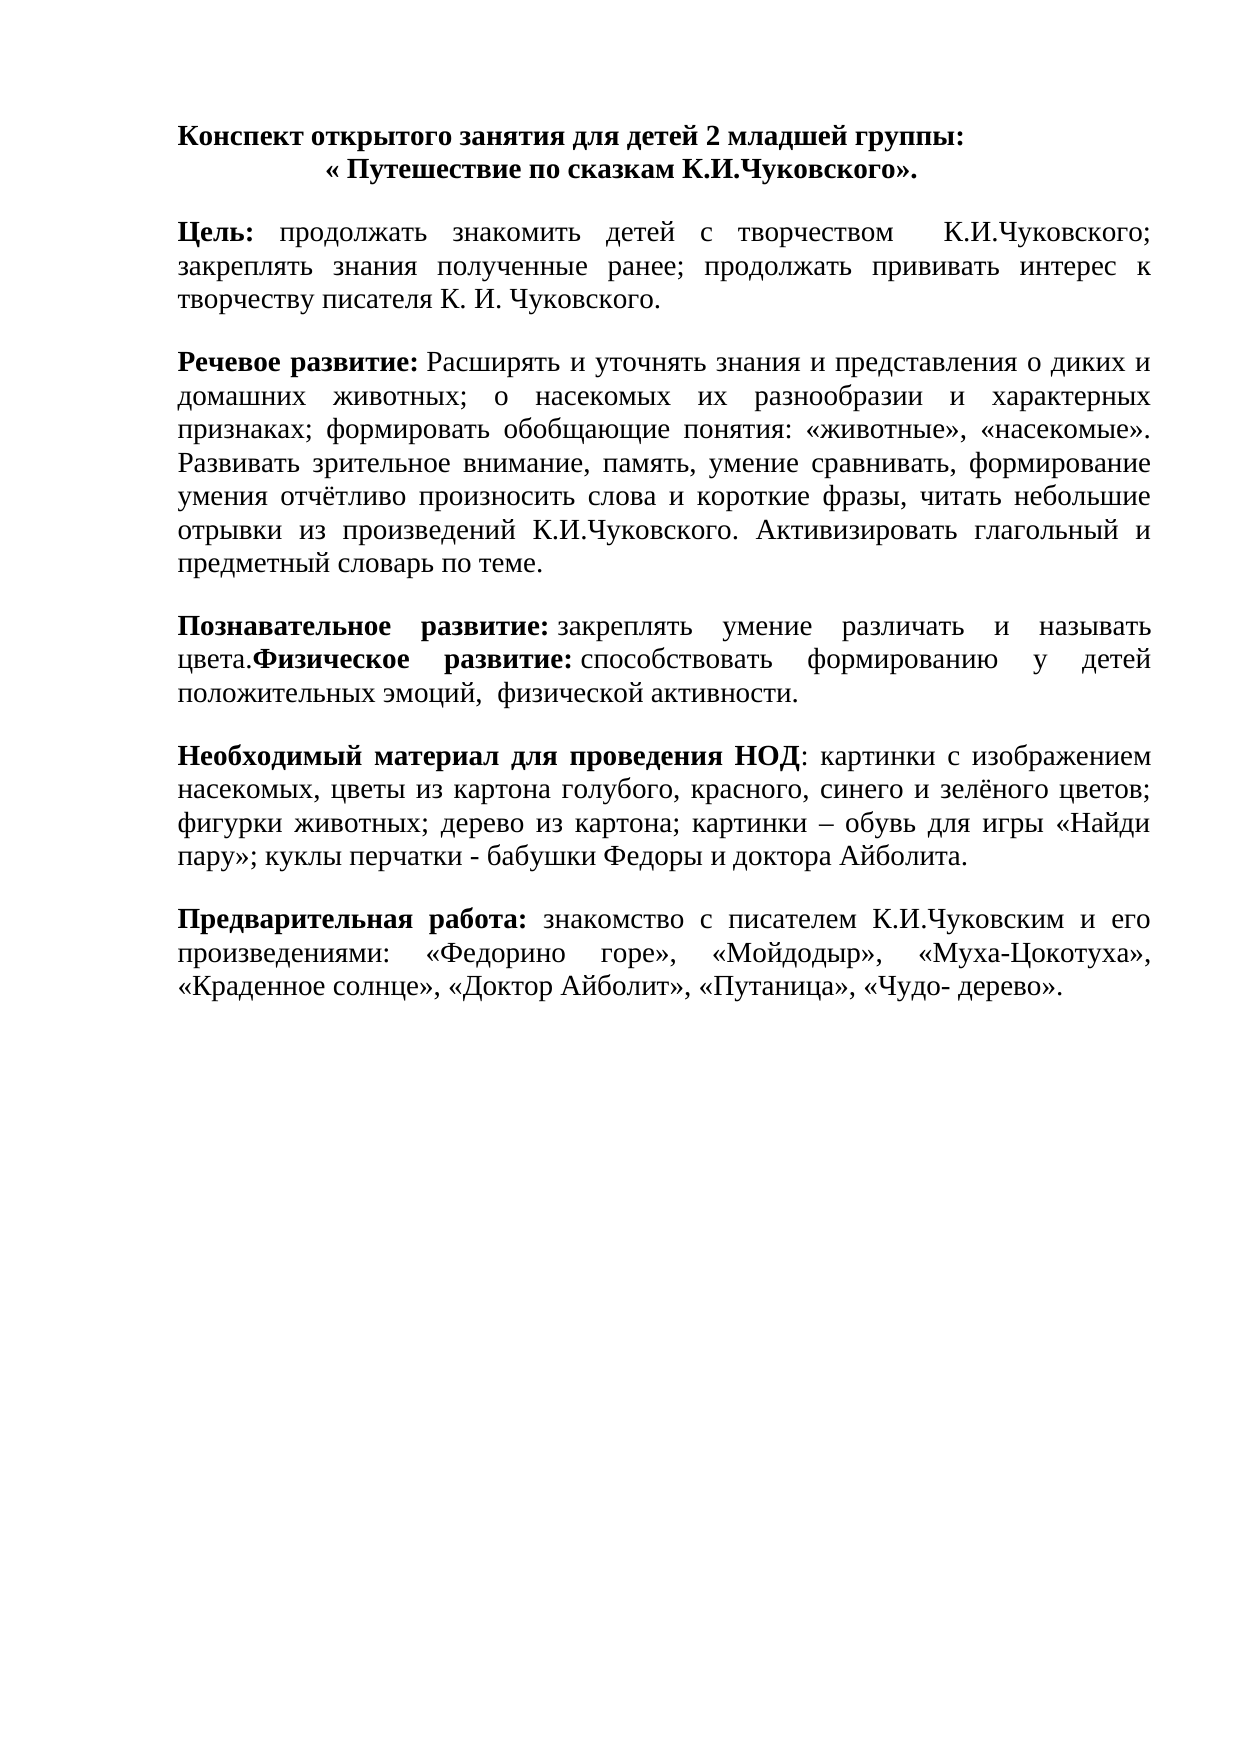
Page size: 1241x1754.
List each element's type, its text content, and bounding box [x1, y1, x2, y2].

text Познавательное развитие: закреплять умение различать и называть цвета.Физическое развитие: способствовать формированию у детей положительных эмоций, физической активности. [177, 608, 1152, 709]
text Предварительная работа: знакомство с писателем К.И.Чуковским и его произведениями: «Федорино горе», «Мойдодыр», «Муха-Цокотуха», «Краденное солнце», «Доктор Айболит», «Путаница», «Чудо- дерево». [177, 901, 1152, 1002]
text Цель: продолжать знакомить детей с творчеством К.И.Чуковского; закреплять знания полученные ранее; продолжать прививать интерес к творчеству писателя К. И. Чуковского. [177, 214, 1152, 315]
text Необходимый материал для проведения НОД: картинки с изображением насекомых, цветы из картона голубого, красного, синего и зелёного цветов; фигурки животных; дерево из картона; картинки – обувь для игры «Найди пару»; куклы перчатки - бабушки Федоры и доктора Айболита. [177, 738, 1152, 872]
text Конспект открытого занятия для детей 2 младшей группы: « Путешествие по сказкам К.И.Чуковского». [177, 118, 1152, 185]
text Речевое развитие: Расширять и уточнять знания и представления о диких и домашних животных; о насекомых их разнообразии и характерных признаках; формировать обобщающие понятия: «животные», «насекомые». Развивать зрительное внимание, память, умение сравнивать, формирование умения отчётливо произносить слова и короткие фразы, читать небольшие отрывки из произведений К.И.Чуковского. Активизировать глагольный и предметный словарь по теме. [177, 344, 1152, 579]
